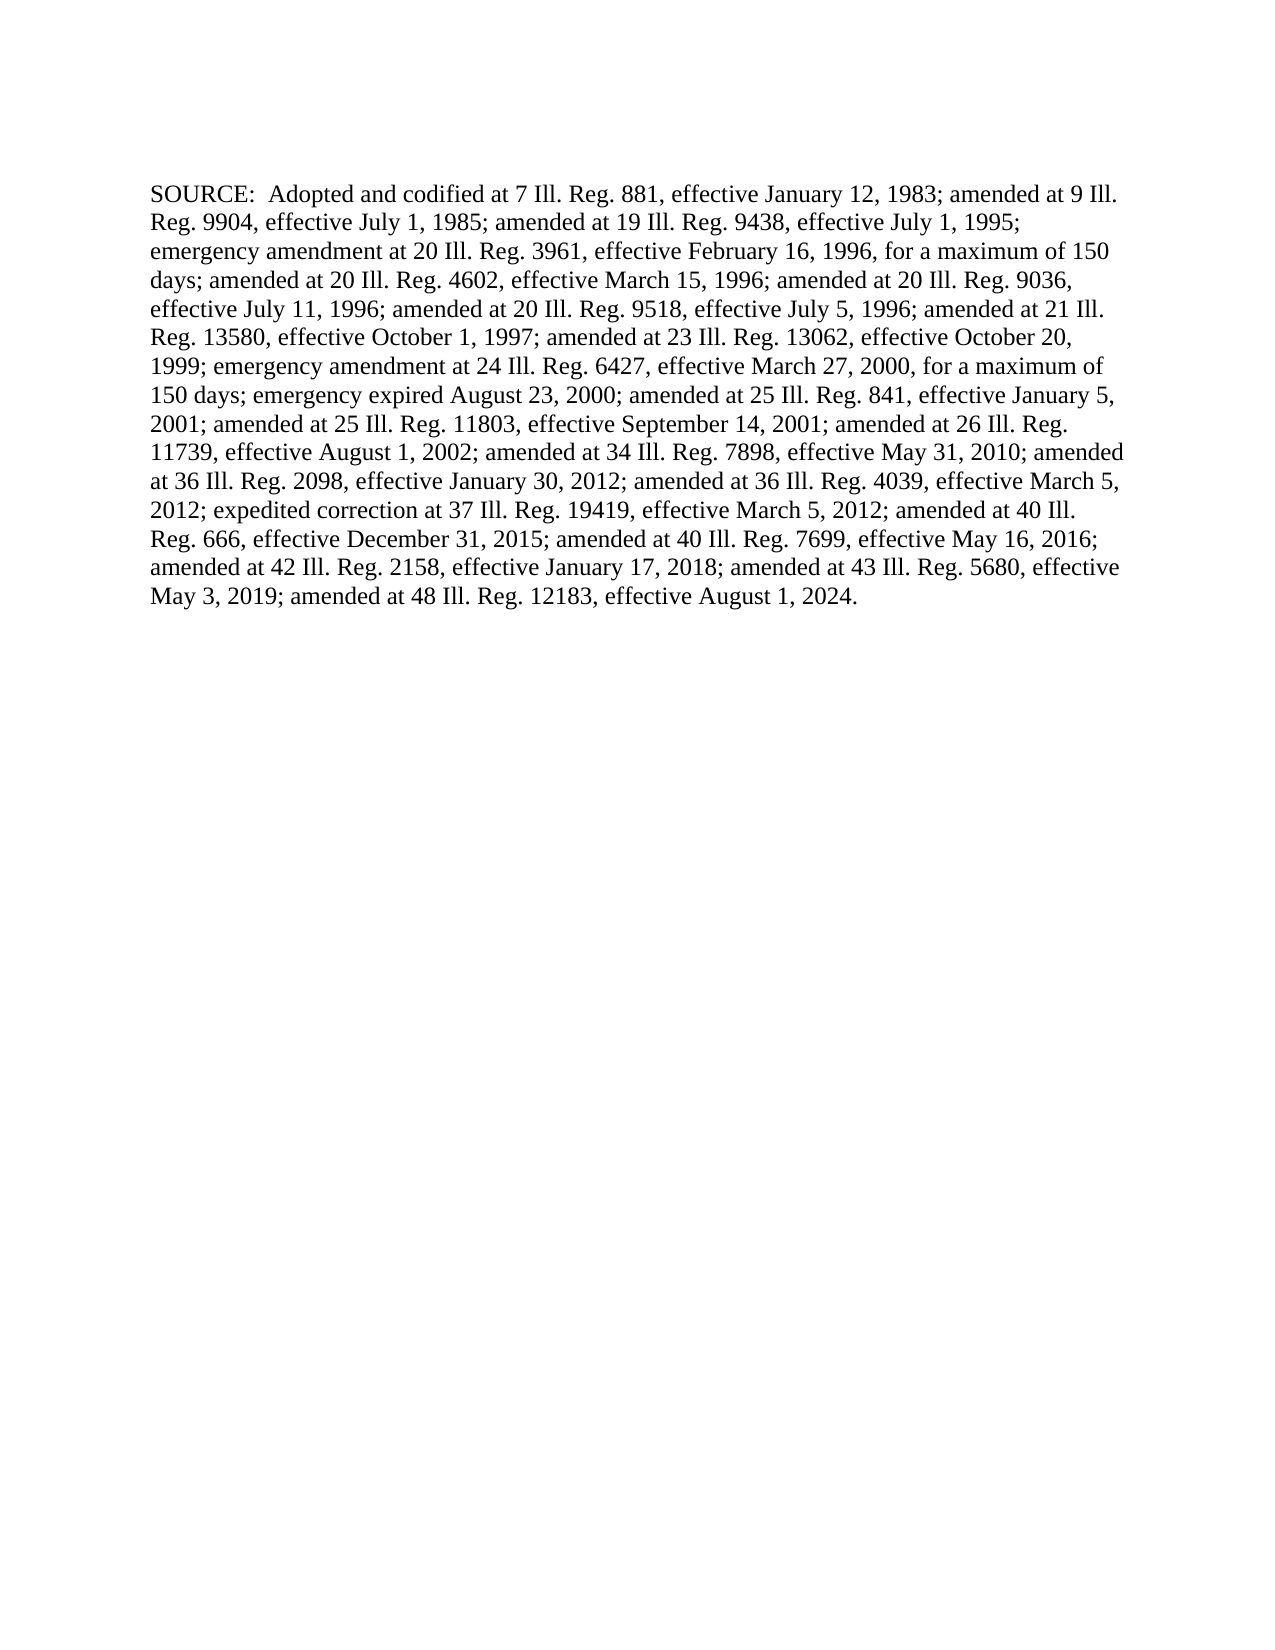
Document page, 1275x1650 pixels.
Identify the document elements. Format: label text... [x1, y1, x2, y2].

text SOURCE: Adopted and codified at 7 Ill. Reg. 881, effective January 12, 1983; amended at 9 Ill. Reg. 9904, effective July 1, 1985; amended at 19 Ill. Reg. 9438, effective July 1, 1995; emergency amendment at 20 Ill. Reg. 3961, effective February 16, 1996, for a maximum of 150 days; amended at 20 Ill. Reg. 4602, effective March 15, 1996; amended at 20 Ill. Reg. 9036, effective July 11, 1996; amended at 20 Ill. Reg. 9518, effective July 5, 1996; amended at 21 Ill. Reg. 13580, effective October 1, 1997; amended at 23 Ill. Reg. 13062, effective October 20, 1999; emergency amendment at 24 Ill. Reg. 6427, effective March 27, 2000, for a maximum of 150 days; emergency expired August 23, 2000; amended at 25 Ill. Reg. 841, effective January 5, 2001; amended at 25 Ill. Reg. 11803, effective September 14, 2001; amended at 26 Ill. Reg. 11739, effective August 1, 2002; amended at 34 Ill. Reg. 7898, effective May 31, 2010; amended at 36 Ill. Reg. 2098, effective January 30, 2012; amended at 36 Ill. Reg. 4039, effective March 5, 2012; expedited correction at 37 Ill. Reg. 19419, effective March 5, 2012; amended at 40 Ill. Reg. 666, effective December 31, 2015; amended at 40 Ill. Reg. 7699, effective May 16, 2016; amended at 42 Ill. Reg. 2158, effective January 17, 2018; amended at 43 Ill. Reg. 5680, effective May 3, 2019; amended at 48 Ill. Reg. 12183, effective August 1, 2024. [150, 179, 1125, 610]
